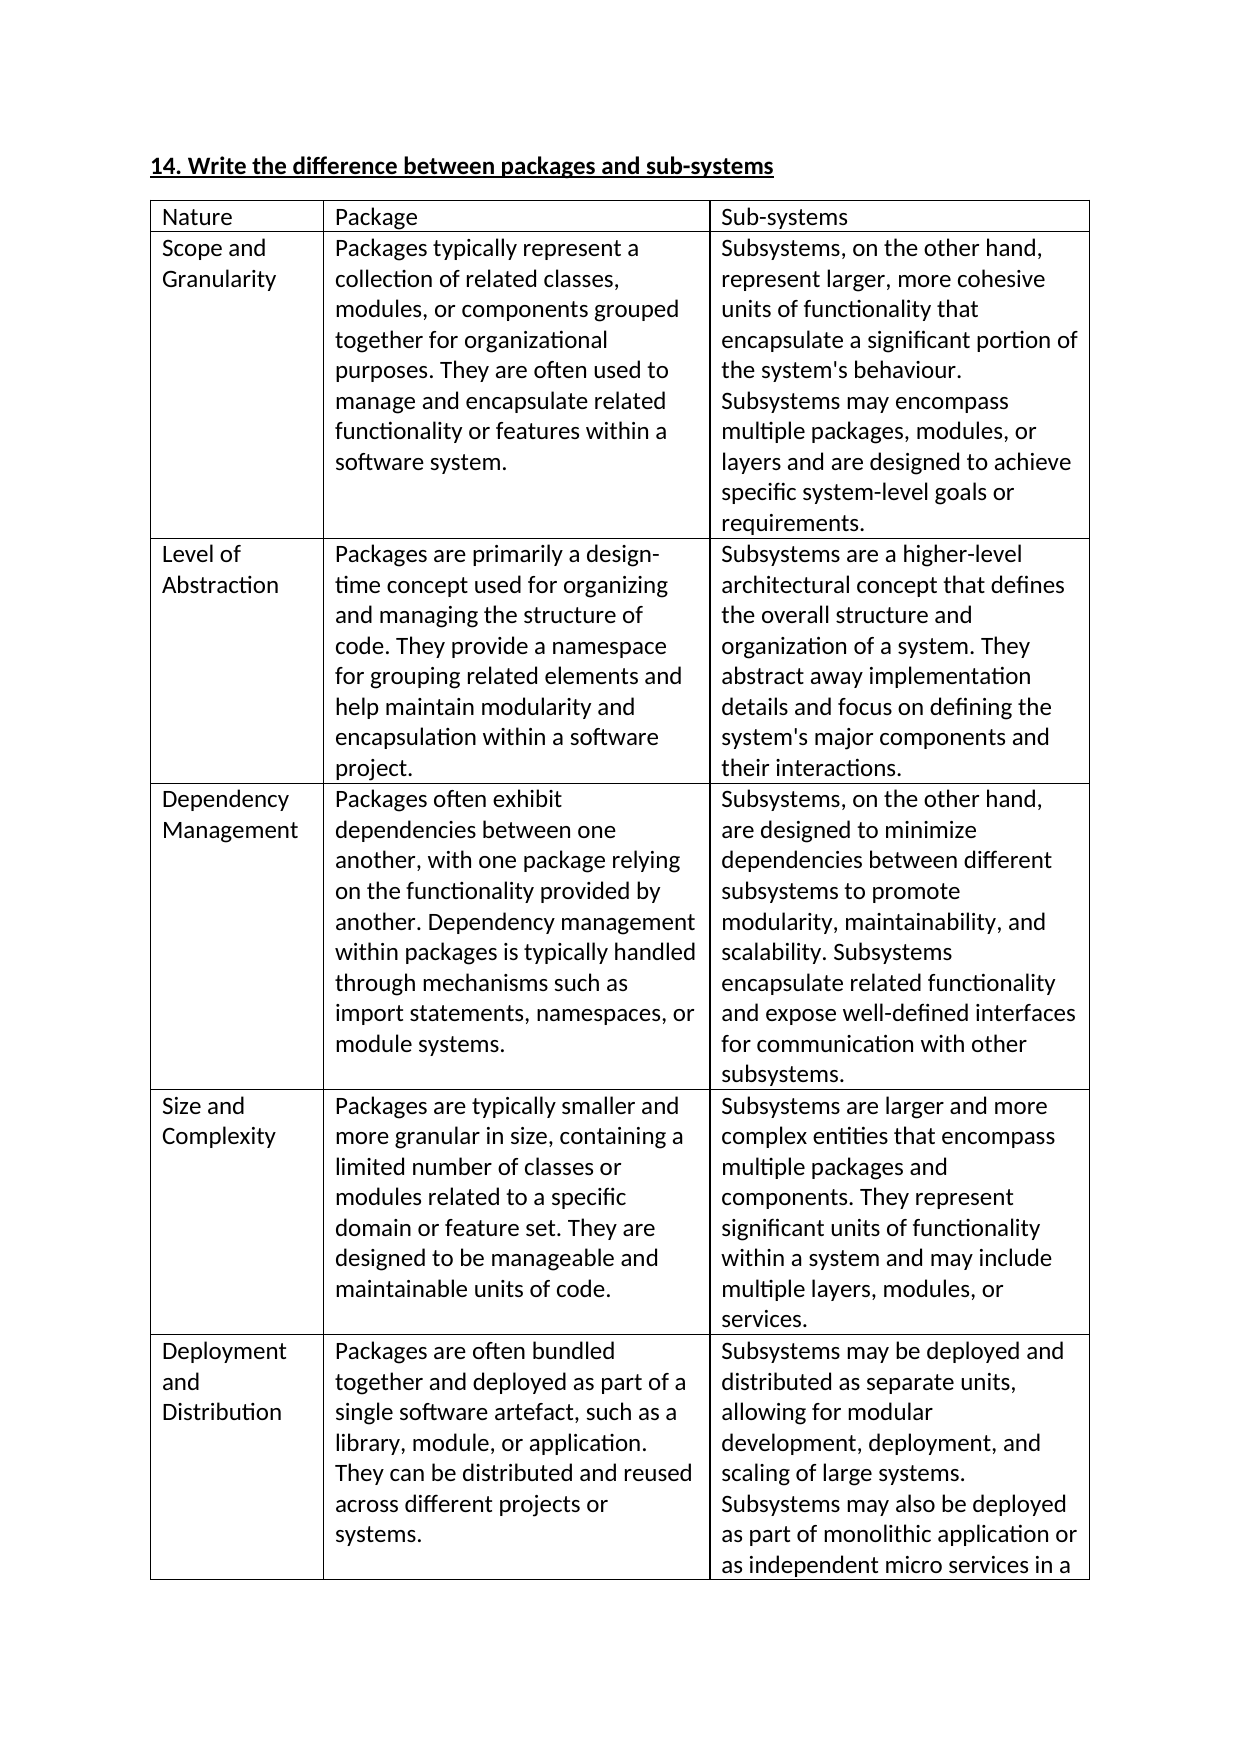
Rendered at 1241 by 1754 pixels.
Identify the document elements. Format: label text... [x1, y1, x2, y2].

text 14. Write the difference between packages and sub-systems [150, 150, 1090, 181]
table_header Nature [151, 201, 323, 231]
table_cell Packages are primarily a design-time concept used for organizing and managing the structure of code. They provide a namespace for grouping related elements and help maintain modularity and encapsulation within a software project. [324, 539, 709, 783]
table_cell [324, 1335, 709, 1579]
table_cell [711, 1335, 1089, 1579]
table_cell Packages typically represent a collection of related classes, modules, or components grouped together for organizational purposes. They are often used to manage and encapsulate related functionality or features within a software system. [324, 232, 709, 537]
table_cell Subsystems, on the other hand, represent larger, more cohesive units of functionality that encapsulate a significant portion of the system's behaviour. Subsystems may encompass multiple packages, modules, or layers and are designed to achieve specific system-level goals or requirements. [711, 232, 1089, 537]
table_cell Level of Abstraction [151, 539, 323, 783]
table_header Package [324, 201, 709, 231]
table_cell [151, 1335, 323, 1579]
table_cell Subsystems, on the other hand, are designed to minimize dependencies between different subsystems to promote modularity, maintainability, and scalability. Subsystems encapsulate related functionality and expose well-defined interfaces for communication with other subsystems. [711, 784, 1089, 1089]
table_cell Scope and Granularity [151, 232, 323, 537]
table_cell Subsystems are a higher-level architectural concept that defines the overall structure and organization of a system. They abstract away implementation details and focus on defining the system's major components and their interactions. [711, 539, 1089, 783]
table_cell Subsystems are larger and more complex entities that encompass multiple packages and components. They represent significant units of functionality within a system and may include multiple layers, modules, or services. [711, 1090, 1089, 1334]
table_cell Size and Complexity [151, 1090, 323, 1334]
table_cell Packages often exhibit dependencies between one another, with one package relying on the functionality provided by another. Dependency management within packages is typically handled through mechanisms such as import statements, namespaces, or module systems. [324, 784, 709, 1089]
table_header Sub-systems [711, 201, 1089, 231]
table_cell Packages are typically smaller and more granular in size, containing a limited number of classes or modules related to a specific domain or feature set. They are designed to be manageable and maintainable units of code. [324, 1090, 709, 1334]
table_cell Dependency Management [151, 784, 323, 1089]
